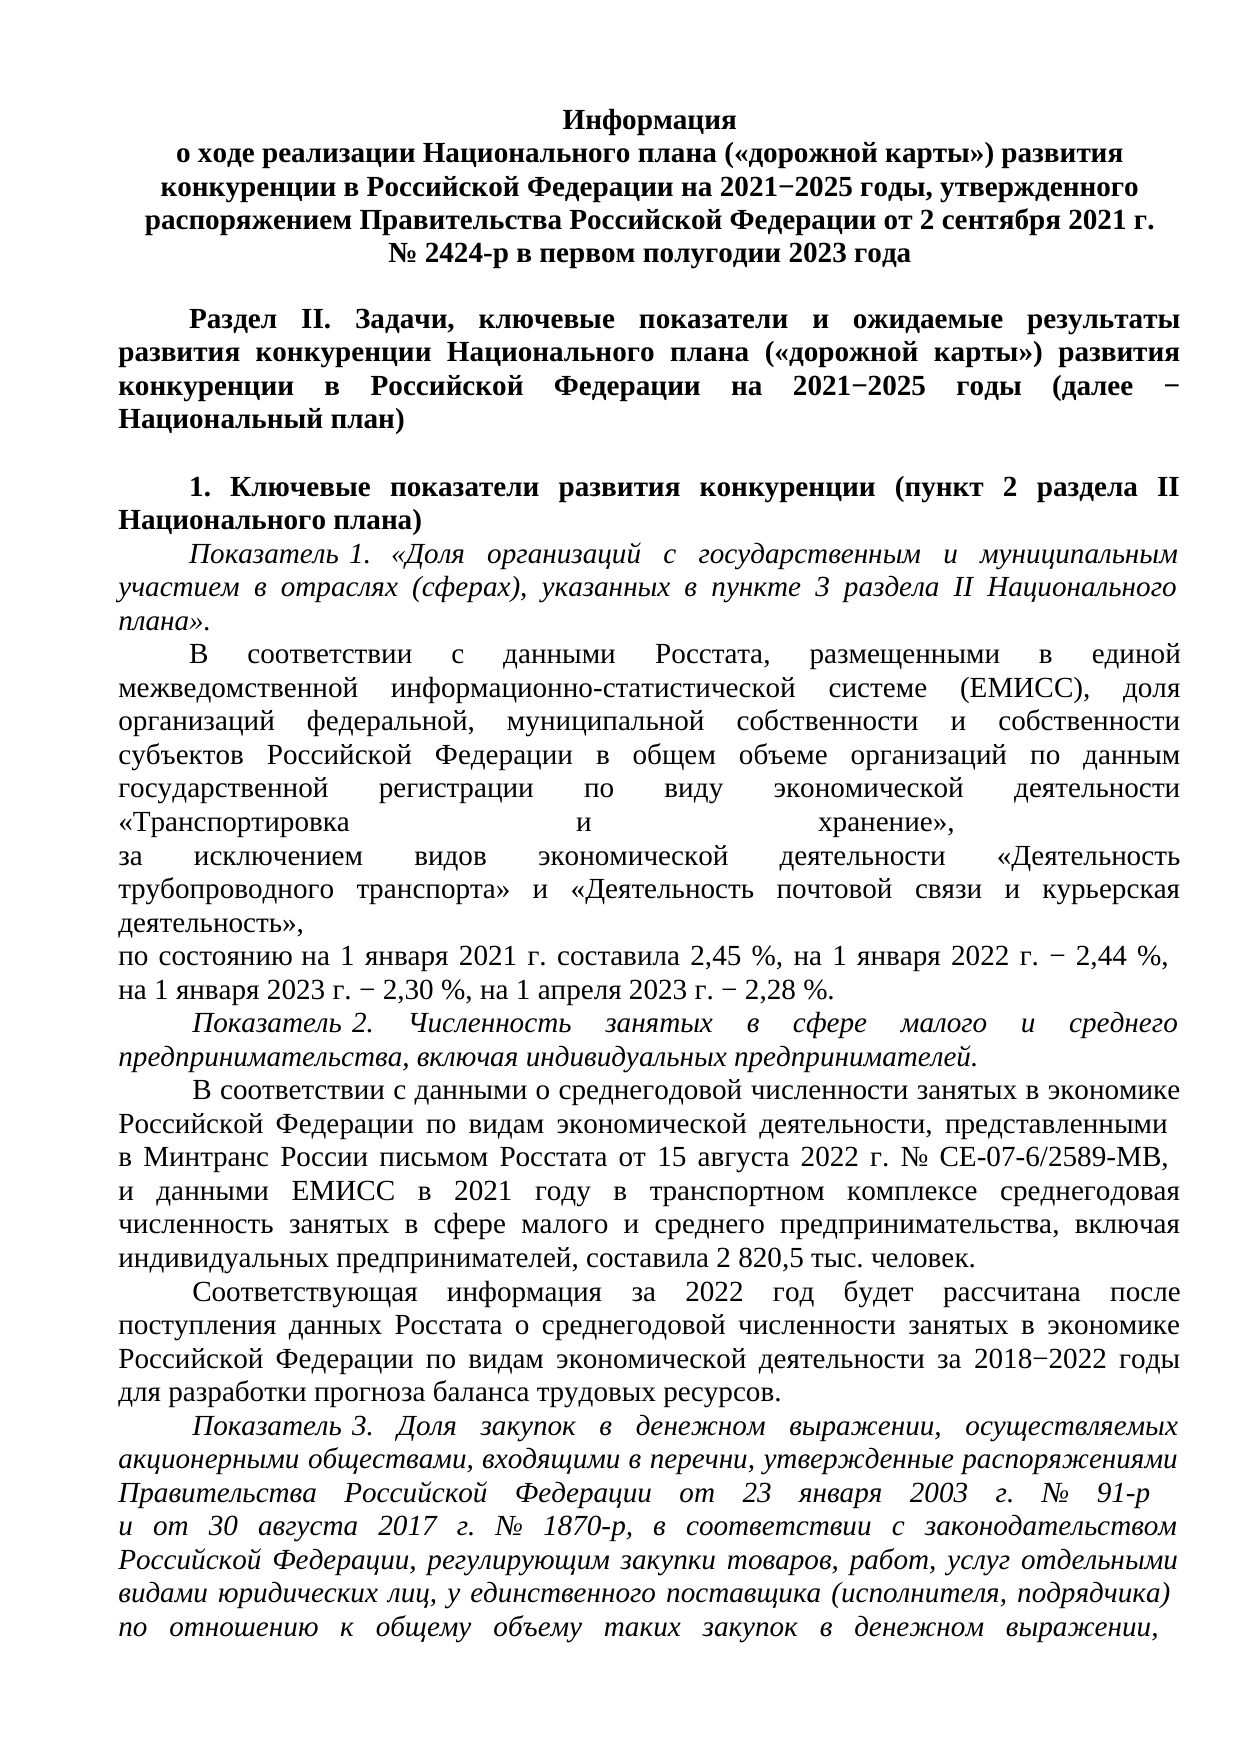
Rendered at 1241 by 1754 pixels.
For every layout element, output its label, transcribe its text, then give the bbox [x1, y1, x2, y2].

text Соответствующая информация за 2022 год будет рассчитана после поступления данных Росстата о среднегодовой численности занятых в экономике Российской Федерации по видам экономической деятельности за 2018−2022 годы для разработки прогноза баланса трудовых ресурсов. [118, 1274, 1181, 1408]
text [118, 1408, 1181, 1643]
text Показатель 2. Численность занятых в сфере малого и среднего предпринимательства, включая индивидуальных предпринимателей. [118, 1005, 1181, 1072]
text В соответствии с данными Росстата, размещенными в единой межведомственной информационно-статистической системе (ЕМИСС), доля организаций федеральной, муниципальной собственности и собственности субъектов Российской Федерации в общем объеме организаций по данным государственной регистрации по виду экономической деятельности «Транспортировка и хранение», за исключением видов экономической деятельности «Деятельность трубопроводного транспорта» и «Деятельность почтовой связи и курьерская деятельность», по состоянию на 1 января 2021 г. составила 2,45 %, на 1 января 2022 г. − 2,44 %, на 1 января 2023 г. − 2,30 %, на 1 апреля 2023 г. − 2,28 %. [118, 636, 1181, 1005]
text о ходе реализации Национального плана («дорожной карты») развития конкуренции в Российской Федерации на 2021−2025 годы, утвержденного распоряжением Правительства Российской Федерации от 2 сентября 2021 г. [118, 135, 1181, 236]
text Показатель 1. «Доля организаций с государственным и муниципальным участием в отраслях (сферах), указанных в пункте 3 раздела II Национального плана». [118, 536, 1181, 636]
text Информация [118, 102, 1181, 135]
text № 2424-p в первом полугодии 2023 года [118, 236, 1181, 268]
text Раздел II. Задачи, ключевые показатели и ожидаемые результаты развития конкуренции Национального плана («дорожной карты») развития конкуренции в Российской Федерации на 2021−2025 годы (далее − Национальный план) [118, 301, 1181, 435]
text 1. Ключевые показатели развития конкуренции (пункт 2 раздела II Национального плана) [118, 469, 1181, 536]
text В соответствии с данными о среднегодовой численности занятых в экономике Российской Федерации по видам экономической деятельности, представленными в Минтранс России письмом Росстата от 15 августа 2022 г. № СЕ-07-6/2589-МВ, и данными ЕМИСС в 2021 году в транспортном комплексе среднегодовая численность занятых в сфере малого и среднего предпринимательства, включая индивидуальных предпринимателей, составила 2 820,5 тыс. человек. [118, 1072, 1181, 1274]
